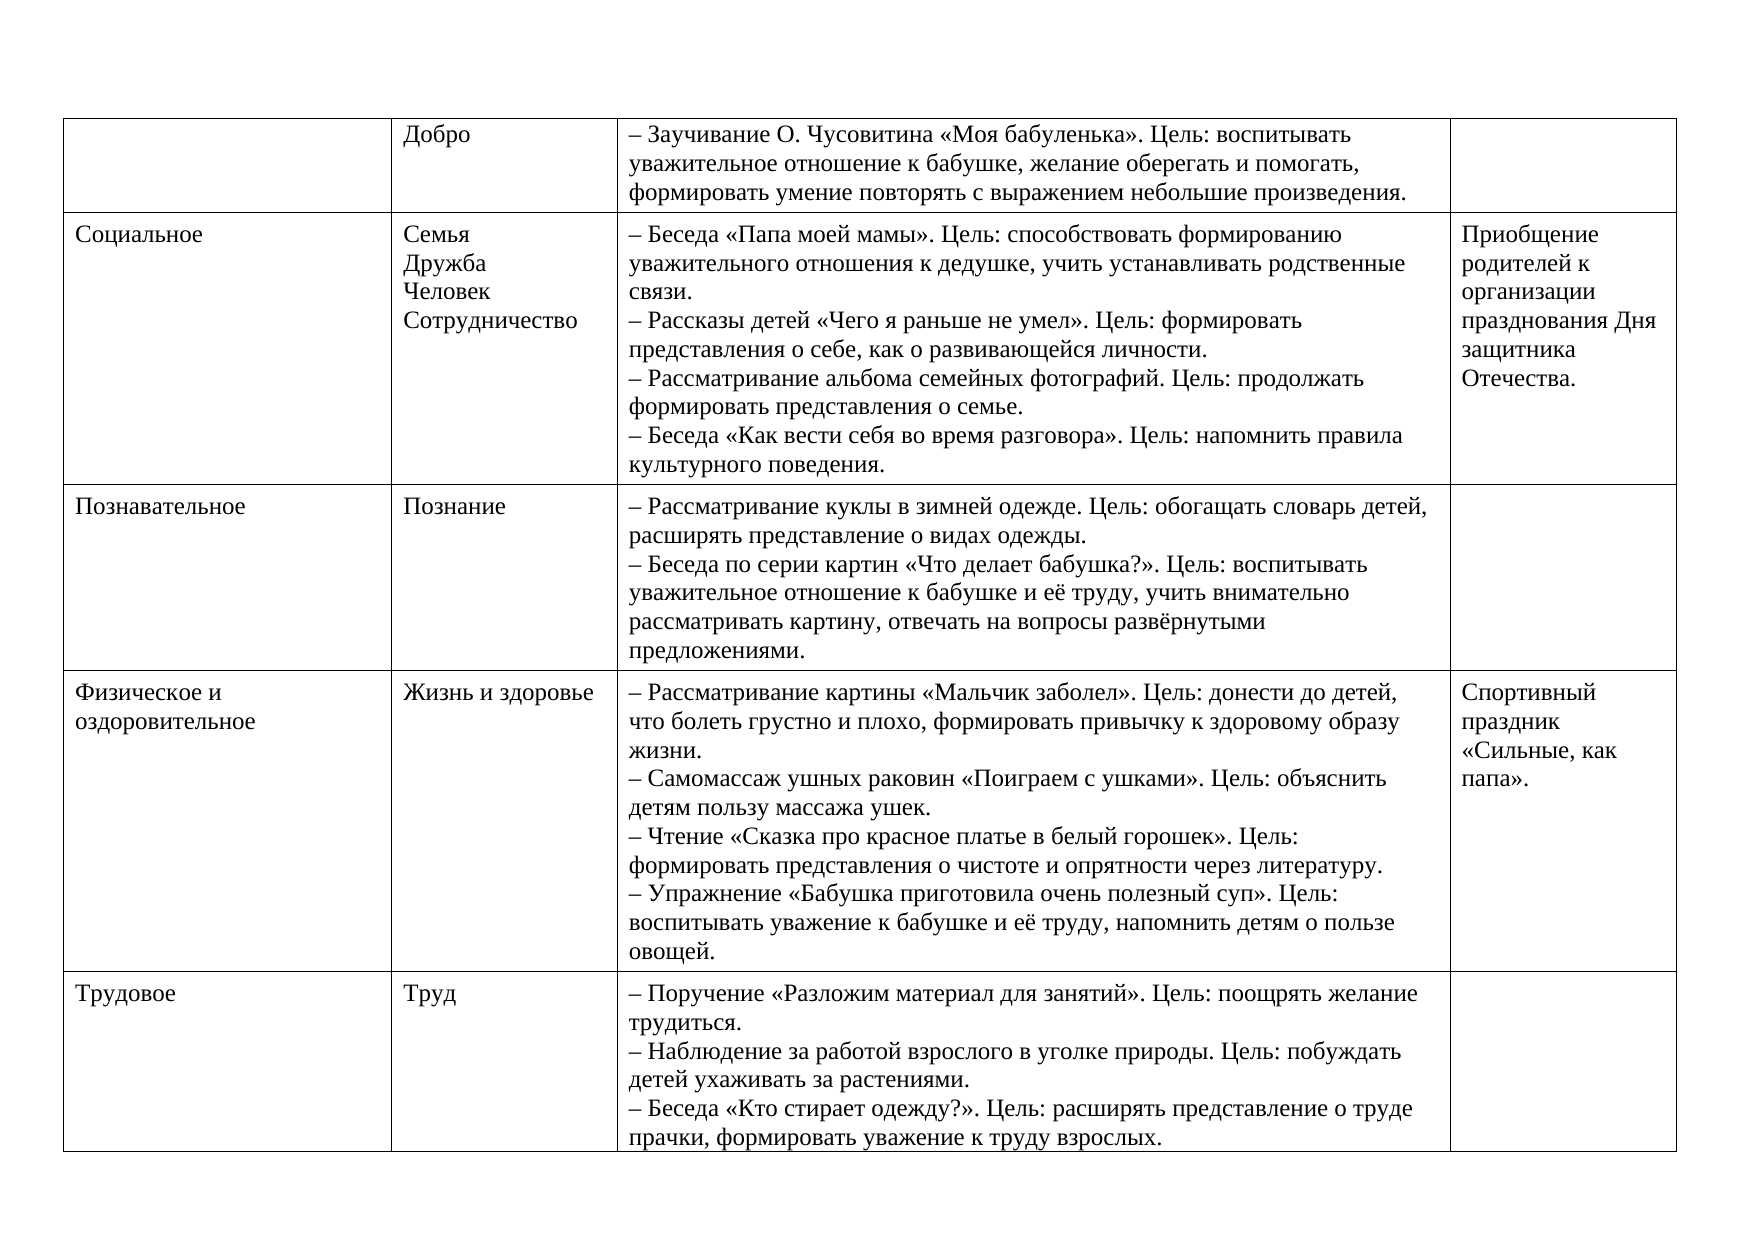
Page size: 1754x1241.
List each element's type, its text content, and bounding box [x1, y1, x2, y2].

table_cell [1451, 485, 1676, 670]
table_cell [618, 119, 1450, 212]
table_cell Труд [392, 972, 617, 1151]
table_cell Трудовое [64, 972, 391, 1151]
table_cell Познание [392, 485, 617, 670]
table_cell [1451, 119, 1676, 212]
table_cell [392, 119, 617, 212]
table_cell Спортивный праздник «Сильные, как папа». [1451, 671, 1676, 971]
table_cell – Беседа «Папа моей мамы». Цель: способствовать формированию уважительного отношения к дедушке, учить устанавливать родственные связи. – Рассказы детей «Чего я раньше не умел». Цель: формировать представления о себе, как о развивающейся личности. – Рассматривание альбома семейных фотографий. Цель: продолжать формировать представления о семье. – Беседа «Как вести себя во время разговора». Цель: напомнить правила культурного поведения. [618, 213, 1450, 484]
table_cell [64, 119, 391, 212]
table_cell – Рассматривание картины «Мальчик заболел». Цель: донести до детей, что болеть грустно и плохо, формировать привычку к здоровому образу жизни. – Самомассаж ушных раковин «Поиграем с ушками». Цель: объяснить детям пользу массажа ушек. – Чтение «Сказка про красное платье в белый горошек». Цель: формировать представления о чистоте и опрятности через литературу. – Упражнение «Бабушка приготовила очень полезный суп». Цель: воспитывать уважение к бабушке и её труду, напомнить детям о пользе овощей. [618, 671, 1450, 971]
table_cell Приобщение родителей к организации празднования Дня защитника Отечества. [1451, 213, 1676, 484]
table_cell Физическое и оздоровительное [64, 671, 391, 971]
table_cell Познавательное [64, 485, 391, 670]
table_cell Социальное [64, 213, 391, 484]
table_cell [1451, 972, 1676, 1151]
table_cell – Рассматривание куклы в зимней одежде. Цель: обогащать словарь детей, расширять представление о видах одежды. – Беседа по серии картин «Что делает бабушка?». Цель: воспитывать уважительное отношение к бабушке и её труду, учить внимательно рассматривать картину, отвечать на вопросы развёрнутыми предложениями. [618, 485, 1450, 670]
table_cell Жизнь и здоровье [392, 671, 617, 971]
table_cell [618, 972, 1450, 1151]
table_cell Семья Дружба Человек Сотрудничество [392, 213, 617, 484]
